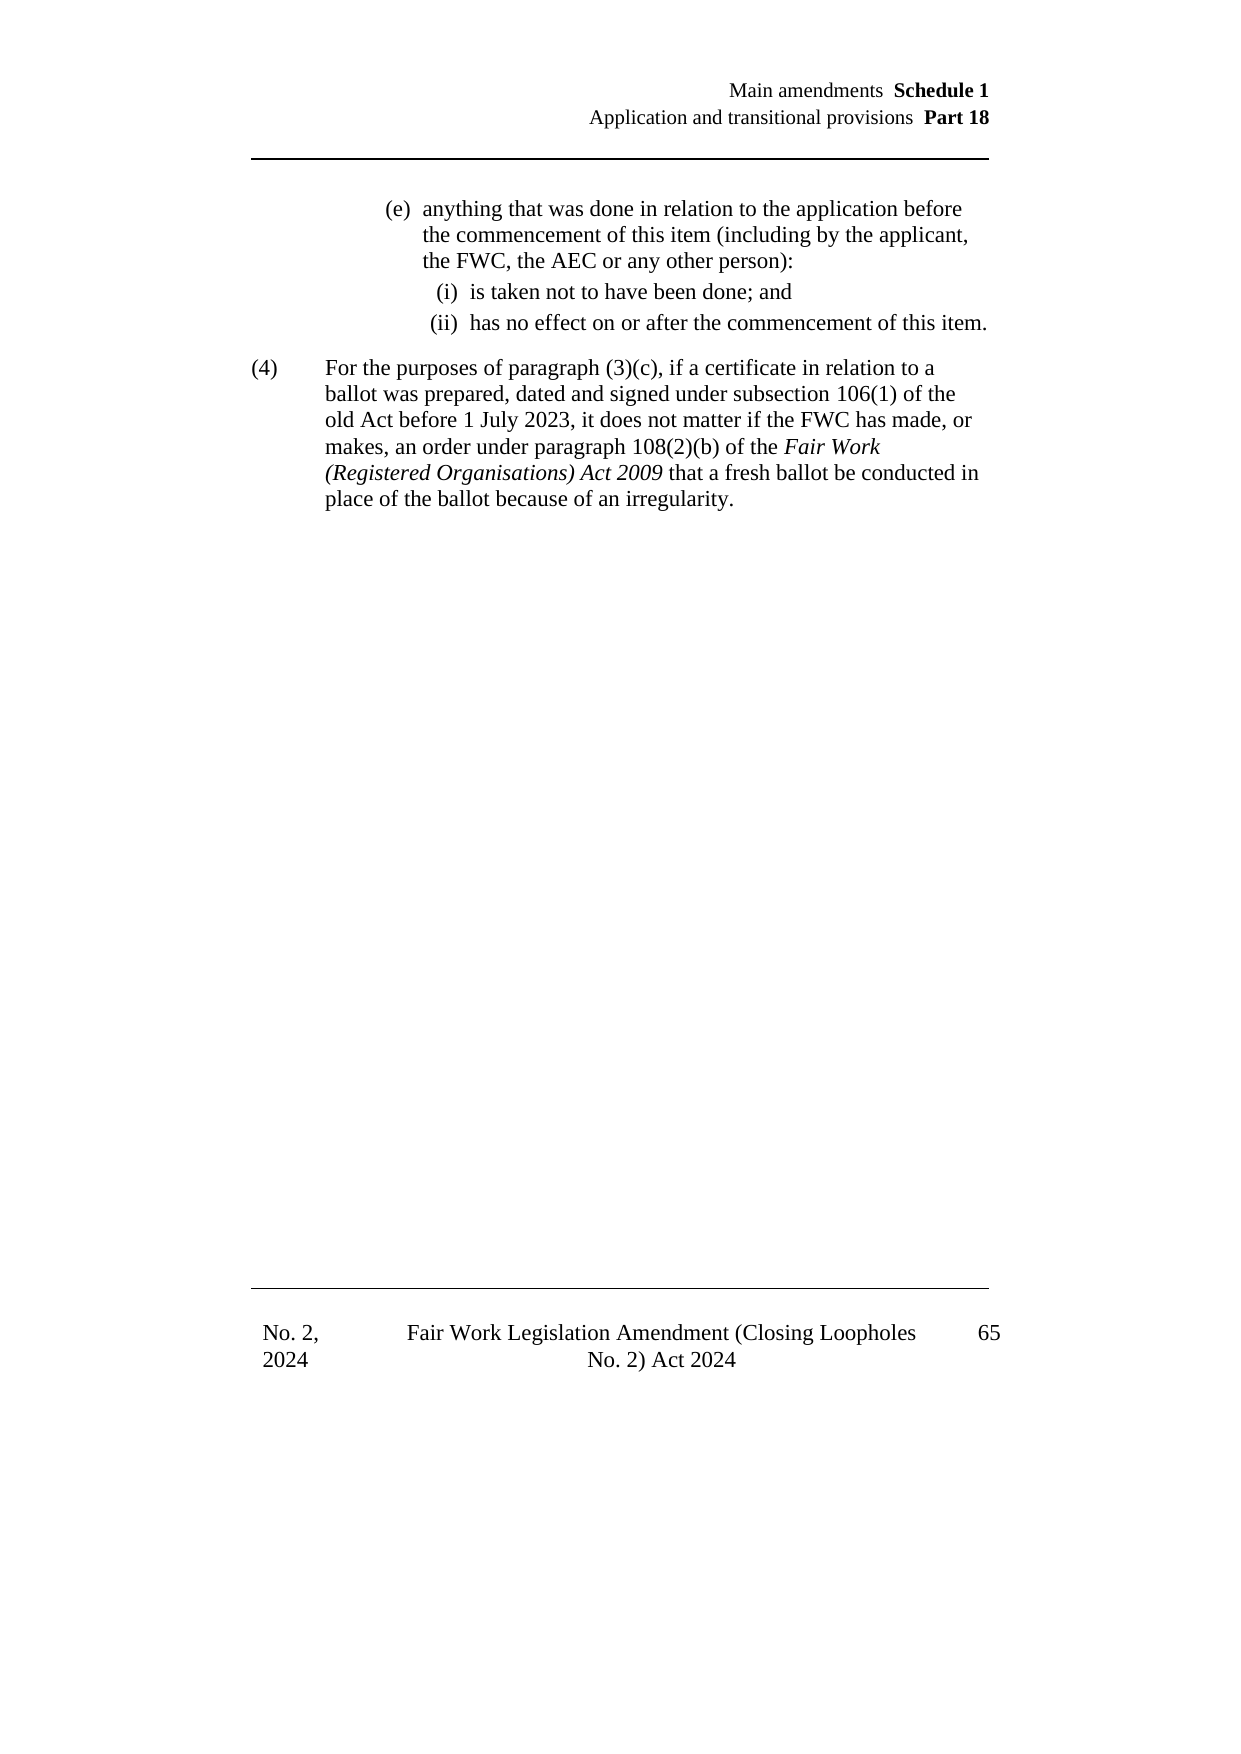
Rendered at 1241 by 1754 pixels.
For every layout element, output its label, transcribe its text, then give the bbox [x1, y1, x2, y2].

text (i) is taken not to have been done; and [251, 278, 989, 304]
text (4) For the purposes of paragraph (3)(c), if a certificate in relation to a ballot was prepared, dated and signed under subsection 106(1) of the old Act before 1 July 2023, it does not matter if the FWC has made, or makes, an order under paragraph 108(2)(b) of the Fair Work (Registered Organisations) Act 2009 that a fresh ballot be conducted in place of the ballot because of an irregularity. [251, 354, 989, 512]
text (ii) has no effect on or after the commencement of this item. [251, 309, 989, 335]
text (e) anything that was done in relation to the application before the commencement of this item (including by the applicant, the FWC, the AEC or any other person): [251, 195, 989, 274]
